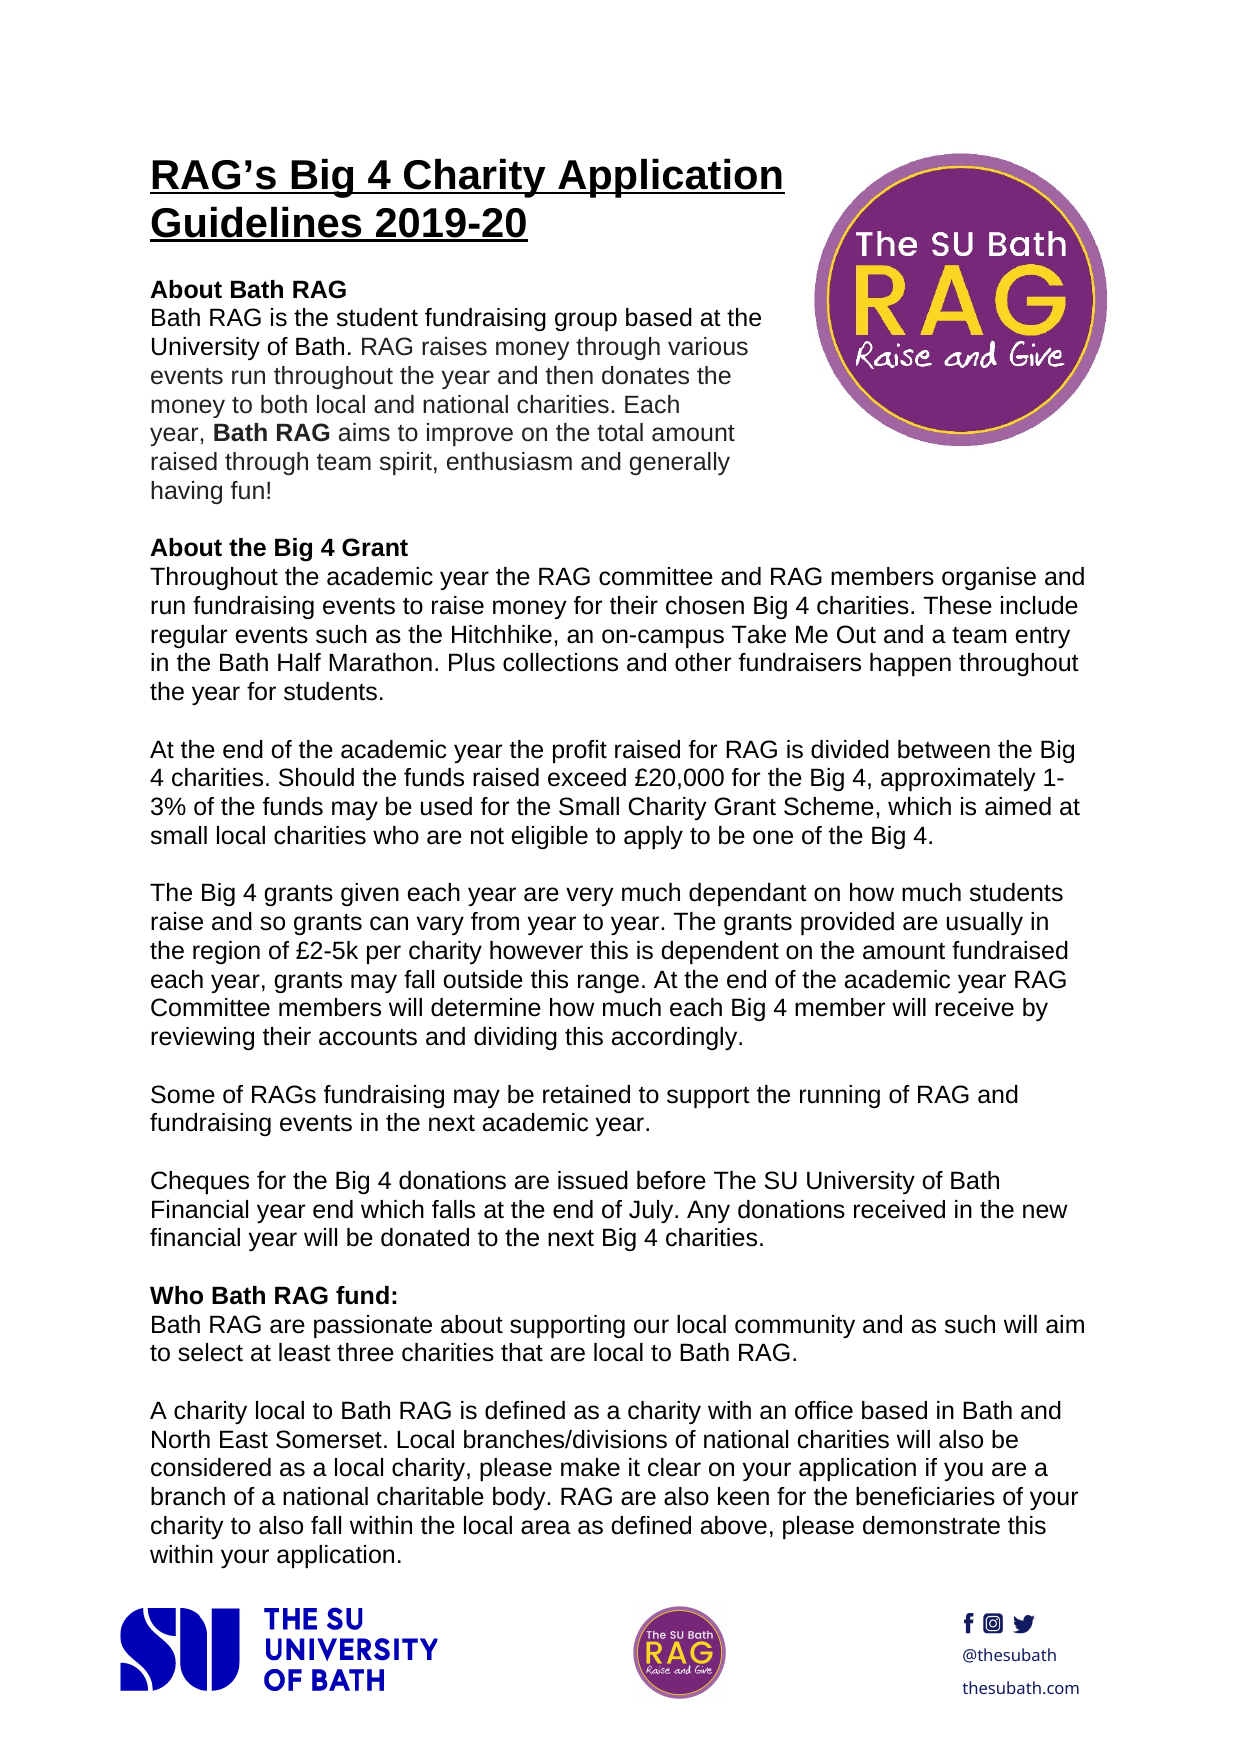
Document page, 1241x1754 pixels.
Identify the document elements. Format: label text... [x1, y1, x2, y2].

picture [632, 1606, 727, 1700]
text Guidelines 2019-20 [150, 198, 811, 246]
text Cheques for the Big 4 donations are issued before The SU University of Bath Financial year end which falls at the end of July. Any donations received in the new financial year will be donated to the next Big 4 charities. [150, 1166, 1090, 1252]
text Some of RAGs fundraising may be retained to support the running of RAG and fundraising events in the next academic year. [150, 1079, 1090, 1137]
text RAG’s Big 4 Charity Application [150, 150, 811, 198]
text Throughout the academic year the RAG committee and RAG members organise and run fundraising events to raise money for their chosen Big 4 charities. These include regular events such as the Hitchhike, an on-campus Take Me Out and a team entry in the Bath Half Marathon. Plus collections and other fundraisers happen throughout the year for students. [150, 562, 1090, 706]
text Who Bath RAG fund: Bath RAG are passionate about supporting our local community and as such will aim to select at least three charities that are local to Bath RAG. [150, 1281, 1090, 1367]
text About Bath RAG Bath RAG is the student fundraising group based at the University of Bath. RAG raises money through various events run throughout the year and then donates the money to both local and national charities. Each year, Bath RAG aims to improve on the total amount raised through team spirit, enthusiasm and generally having fun! About the Big 4 Grant [150, 246, 1090, 562]
text The Big 4 grants given each year are very much dependant on how much students raise and so grants can vary from year to year. The grants provided are usually in the region of £2-5k per charity however this is dependent on the amount fundraised each year, grants may fall outside this range. At the end of the academic year RAG Committee members will determine how much each Big 4 member will receive by reviewing their accounts and dividing this accordingly. [150, 878, 1090, 1051]
picture [959, 1607, 1043, 1639]
picture [120, 1607, 438, 1691]
picture [811, 150, 1111, 450]
text A charity local to Bath RAG is defined as a charity with an office based in Bath and North East Somerset. Local branches/divisions of national charities will also be considered as a local charity, please make it clear on your application if you are a branch of a national charitable body. RAG are also keen for the beneficiaries of your charity to also fall within the local area as defined above, please demonstrate this within your application. [150, 1396, 1090, 1568]
text At the end of the academic year the profit raised for RAG is divided between the Big 4 charities. Should the funds raised exceed £20,000 for the Big 4, approximately 1-3% of the funds may be used for the Small Charity Grant Scheme, which is aimed at small local charities who are not eligible to apply to be one of the Big 4. [150, 734, 1090, 849]
